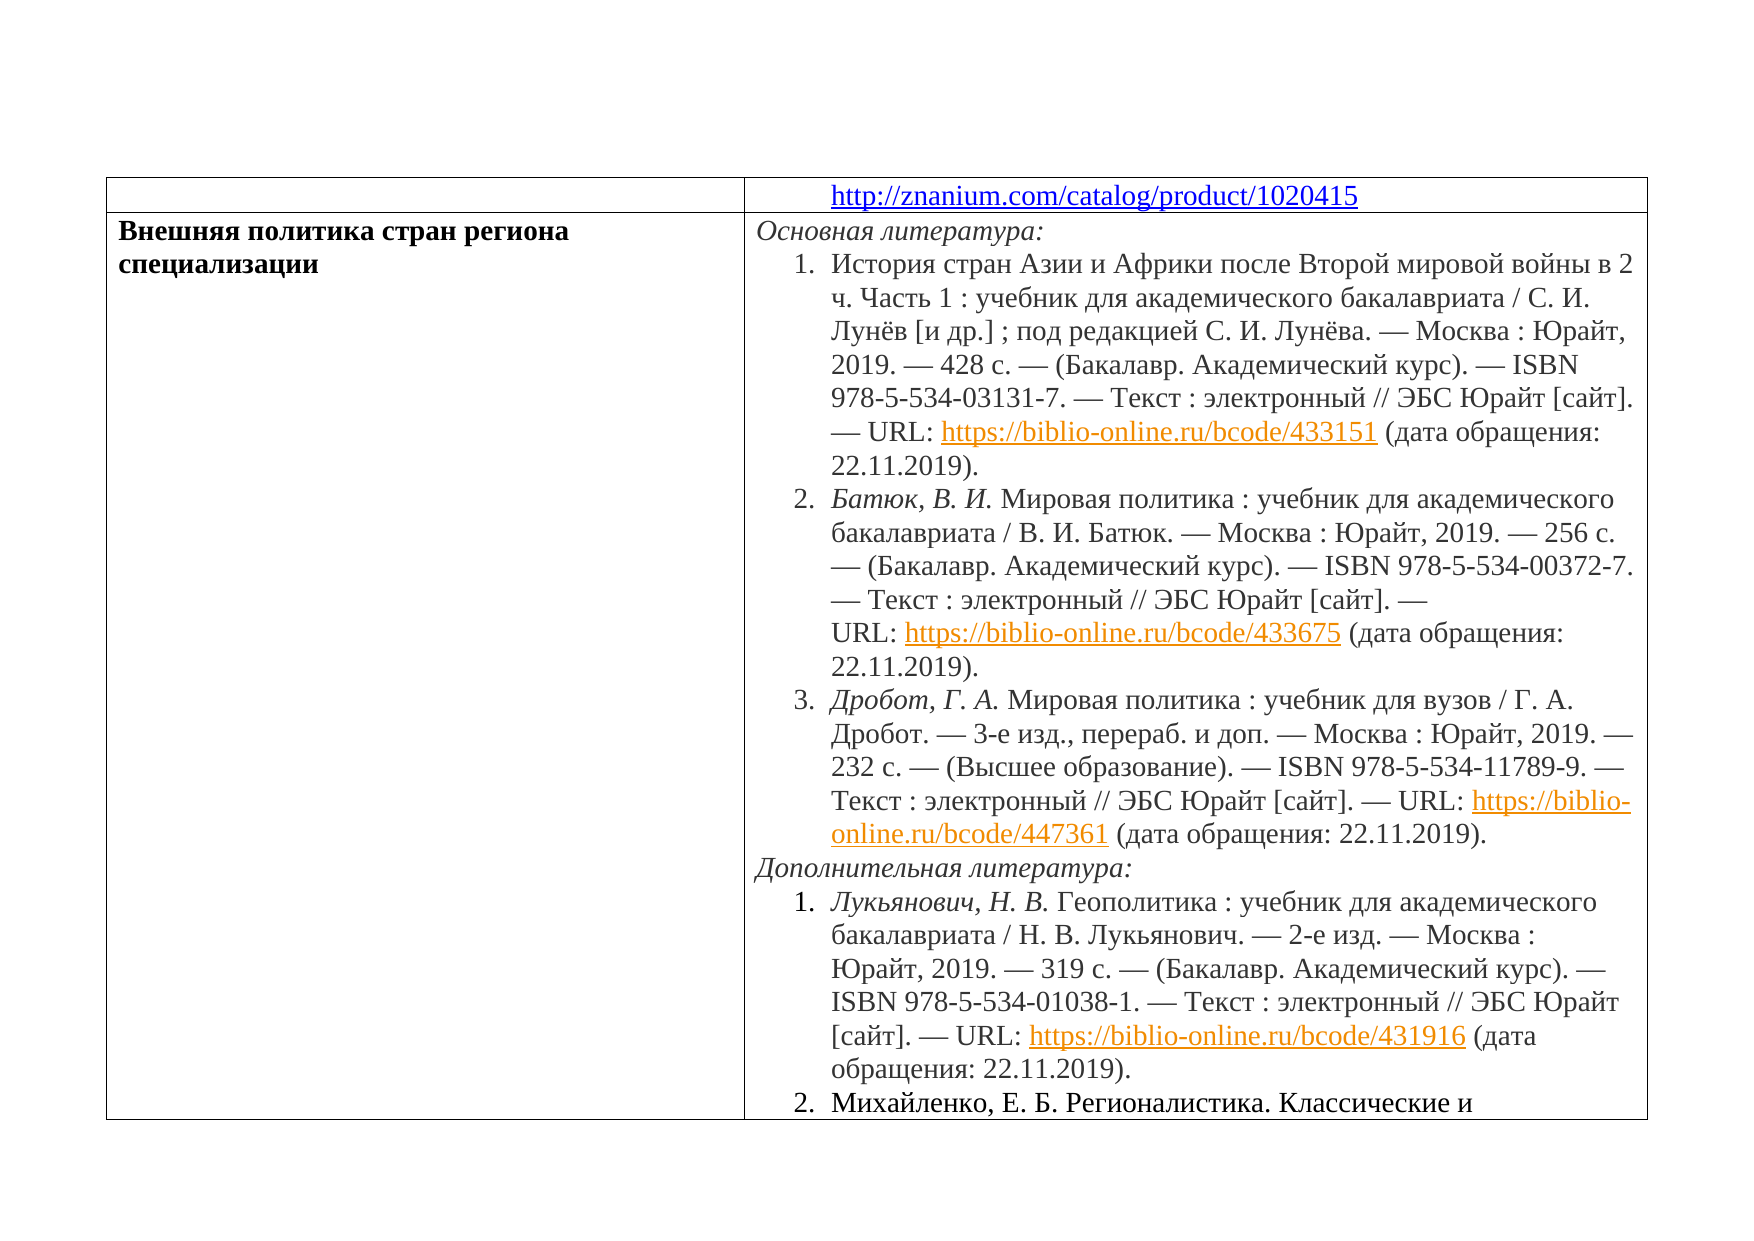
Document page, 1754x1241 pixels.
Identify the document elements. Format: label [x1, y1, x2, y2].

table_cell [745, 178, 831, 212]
table_cell [107, 213, 744, 1118]
table_cell [107, 178, 744, 212]
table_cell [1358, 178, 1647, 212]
table_cell [745, 213, 1647, 1118]
